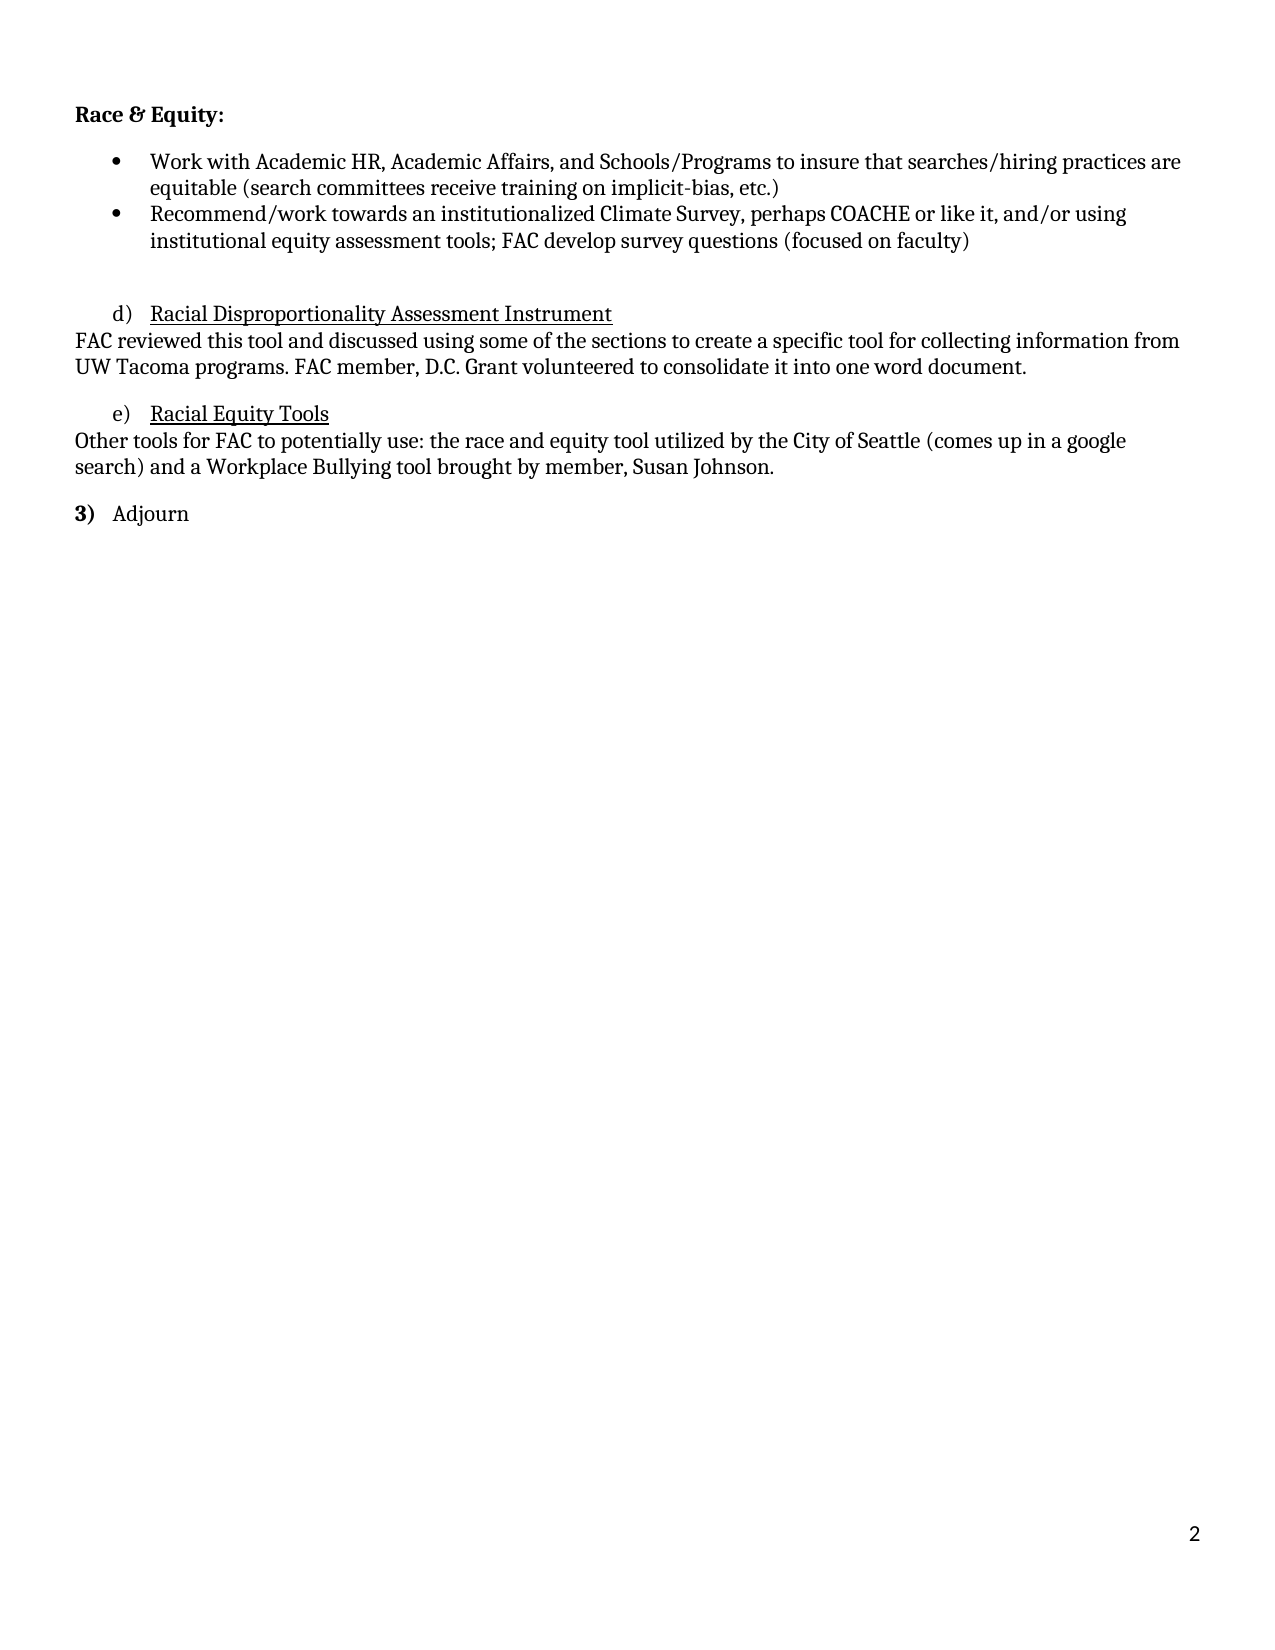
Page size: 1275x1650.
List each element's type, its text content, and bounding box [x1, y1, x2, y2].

list Work with Academic HR, Academic Affairs, and Schools/Programs to insure that searches/hiring practices are equitable (search committees receive training on implicit-bias, etc.) [112, 148, 1200, 201]
list Recommend/work towards an institutionalized Climate Survey, perhaps COACHE or like it, and/or using institutional equity assessment tools; FAC develop survey questions (focused on faculty) [112, 201, 1200, 254]
text FAC reviewed this tool and discussed using some of the sections to create a specific tool for collecting information from UW Tacoma programs. FAC member, D.C. Grant volunteered to consolidate it into one word document. [75, 327, 1200, 380]
list Racial Disproportionality Assessment Instrument [112, 301, 1200, 327]
list Racial Equity Tools [112, 401, 1200, 427]
text Other tools for FAC to potentially use: the race and equity tool utilized by the City of Seattle (comes up in a google search) and a Workplace Bullying tool brought by member, Susan Johnson. [75, 427, 1200, 480]
text Race & Equity: [75, 101, 1200, 128]
list Adjourn [75, 501, 1200, 527]
